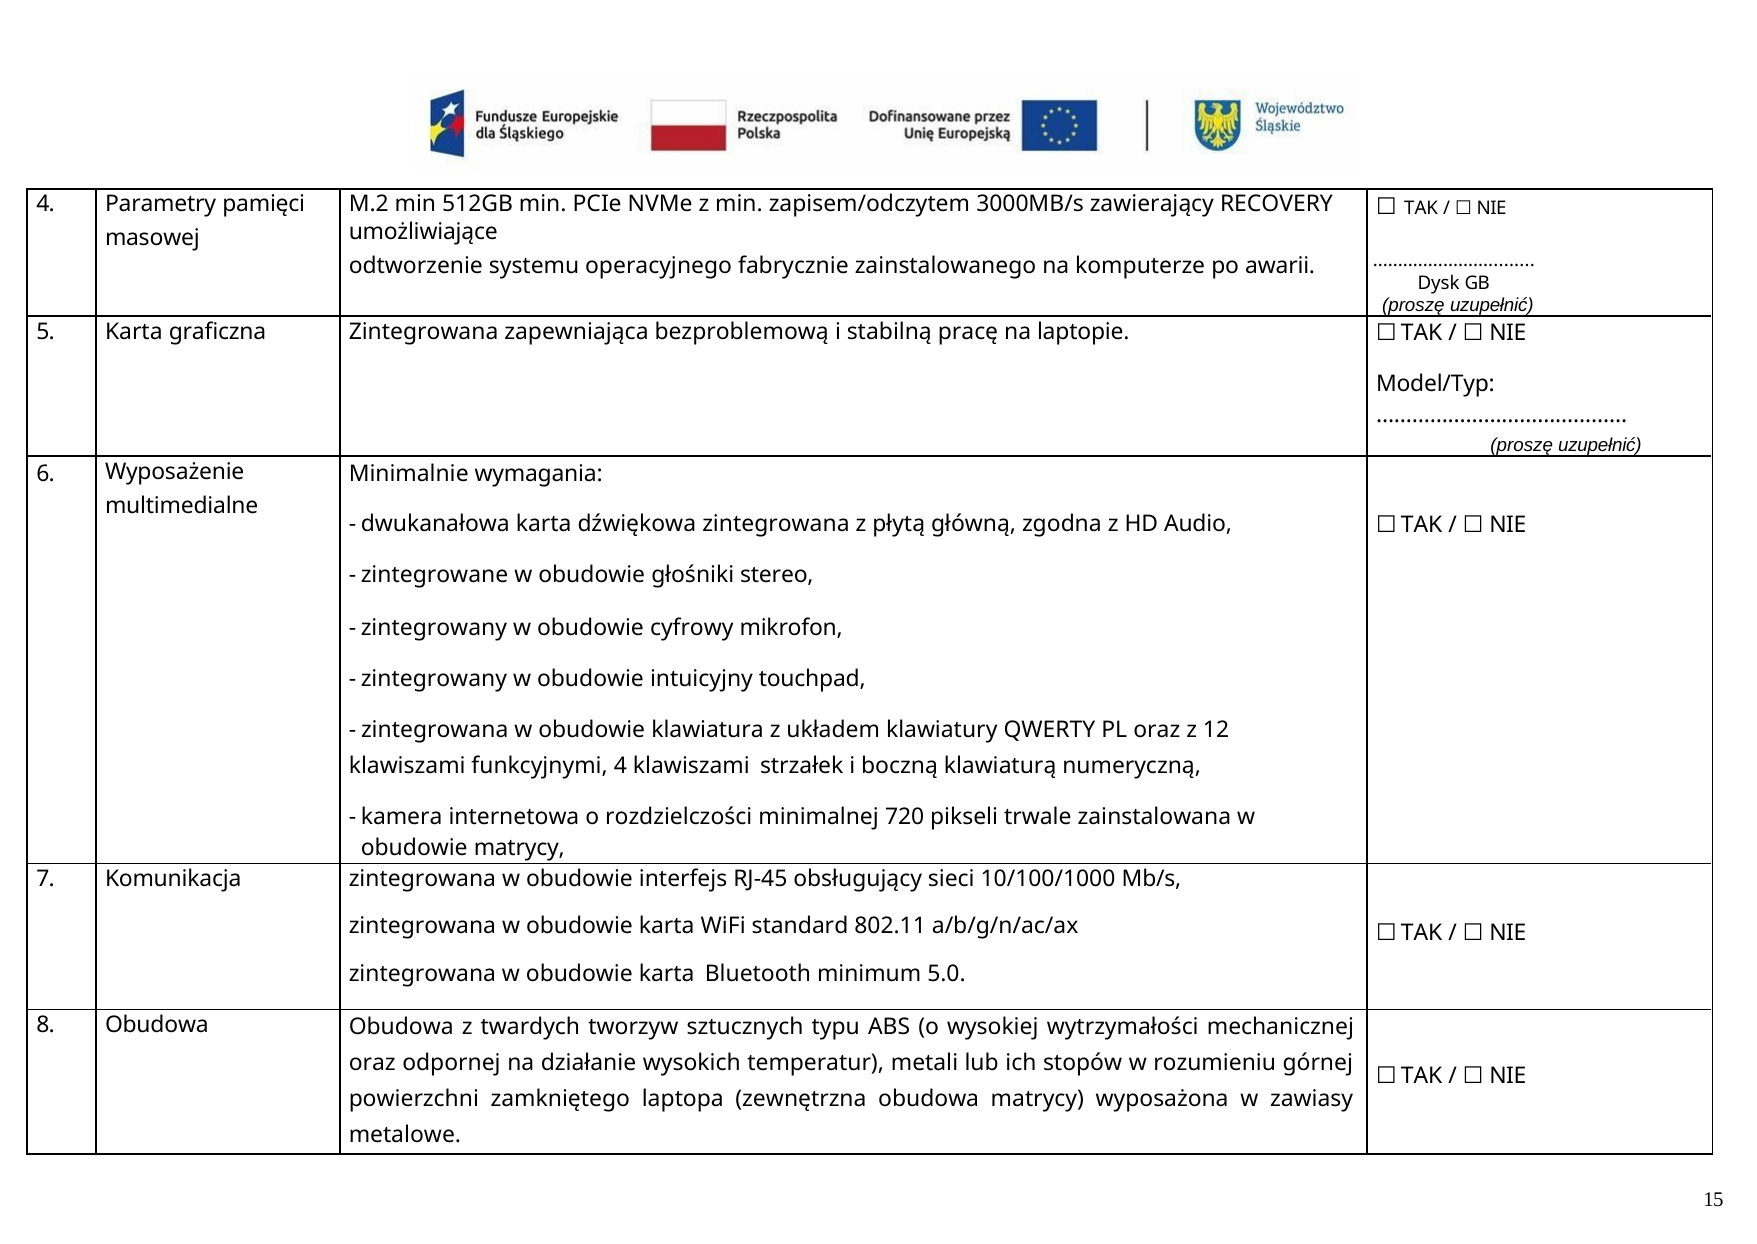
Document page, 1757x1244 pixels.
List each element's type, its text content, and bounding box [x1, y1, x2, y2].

table_cell Karta graficzna [97, 317, 339, 455]
table_cell TAK / ☐ NIE [1368, 863, 1712, 1009]
table_cell Wyposażenie multimedialne [97, 457, 339, 863]
table_cell Obudowa [97, 1010, 339, 1153]
table_cell TAK / ☐ NIE [1368, 455, 1712, 863]
table_header TAK / ☐ NIE Dysk GB (proszę uzupełnić) [1368, 190, 1712, 315]
table_cell Zintegrowana zapewniająca bezproblemową i stabilną pracę na laptopie. [341, 317, 1366, 455]
table_cell 8. [28, 1010, 95, 1153]
table_header Parametry pamięci masowej [97, 190, 339, 315]
table_header M.2 min 512GB min. PCIe NVMe z min. zapisem/odczytem 3000MB/s zawierający RECOVERY umożliwiające odtworzenie systemu operacyjnego fabrycznie zainstalowanego na komputerze po awarii. [341, 190, 1366, 315]
table_header 4. [28, 190, 95, 315]
table_cell 5. [28, 317, 95, 455]
table_cell zintegrowana w obudowie interfejs RJ-45 obsługujący sieci 10/100/1000 Mb/s, zintegrowana w obudowie karta WiFi standard 802.11 a/b/g/n/ac/ax zintegrowana w obudowie karta Bluetooth minimum 5.0. [341, 864, 1366, 1009]
picture [414, 73, 1360, 174]
table_cell TAK / ☐ NIE [1368, 1009, 1712, 1153]
table_cell TAK / ☐ NIE Model/Typ: …………………………………… (proszę uzupełnić) [1368, 315, 1712, 455]
table_cell 6. [28, 457, 95, 863]
table_cell Komunikacja [97, 864, 339, 1009]
table_cell Obudowa z twardych tworzyw sztucznych typu ABS (o wysokiej wytrzymałości mechanicznej oraz odpornej na działanie wysokich temperatur), metali lub ich stopów w rozumieniu górnej powierzchni zamkniętego laptopa (zewnętrzna obudowa matrycy) wyposażona w zawiasy metalowe. [341, 1010, 1366, 1153]
table_cell 7. [28, 864, 95, 1009]
table_cell Minimalnie wymagania: dwukanałowa karta dźwiękowa zintegrowana z płytą główną, zgodna z HD Audio, zintegrowane w obudowie głośniki stereo, zintegrowany w obudowie cyfrowy mikrofon, zintegrowany w obudowie intuicyjny touchpad, zintegrowana w obudowie klawiatura z układem klawiatury QWERTY PL oraz z 12 klawiszami funkcyjnymi, 4 klawiszami strzałek i boczną klawiaturą numeryczną, kamera internetowa o rozdzielczości minimalnej 720 pikseli trwale zainstalowana w obudowie matrycy, [341, 457, 1366, 863]
